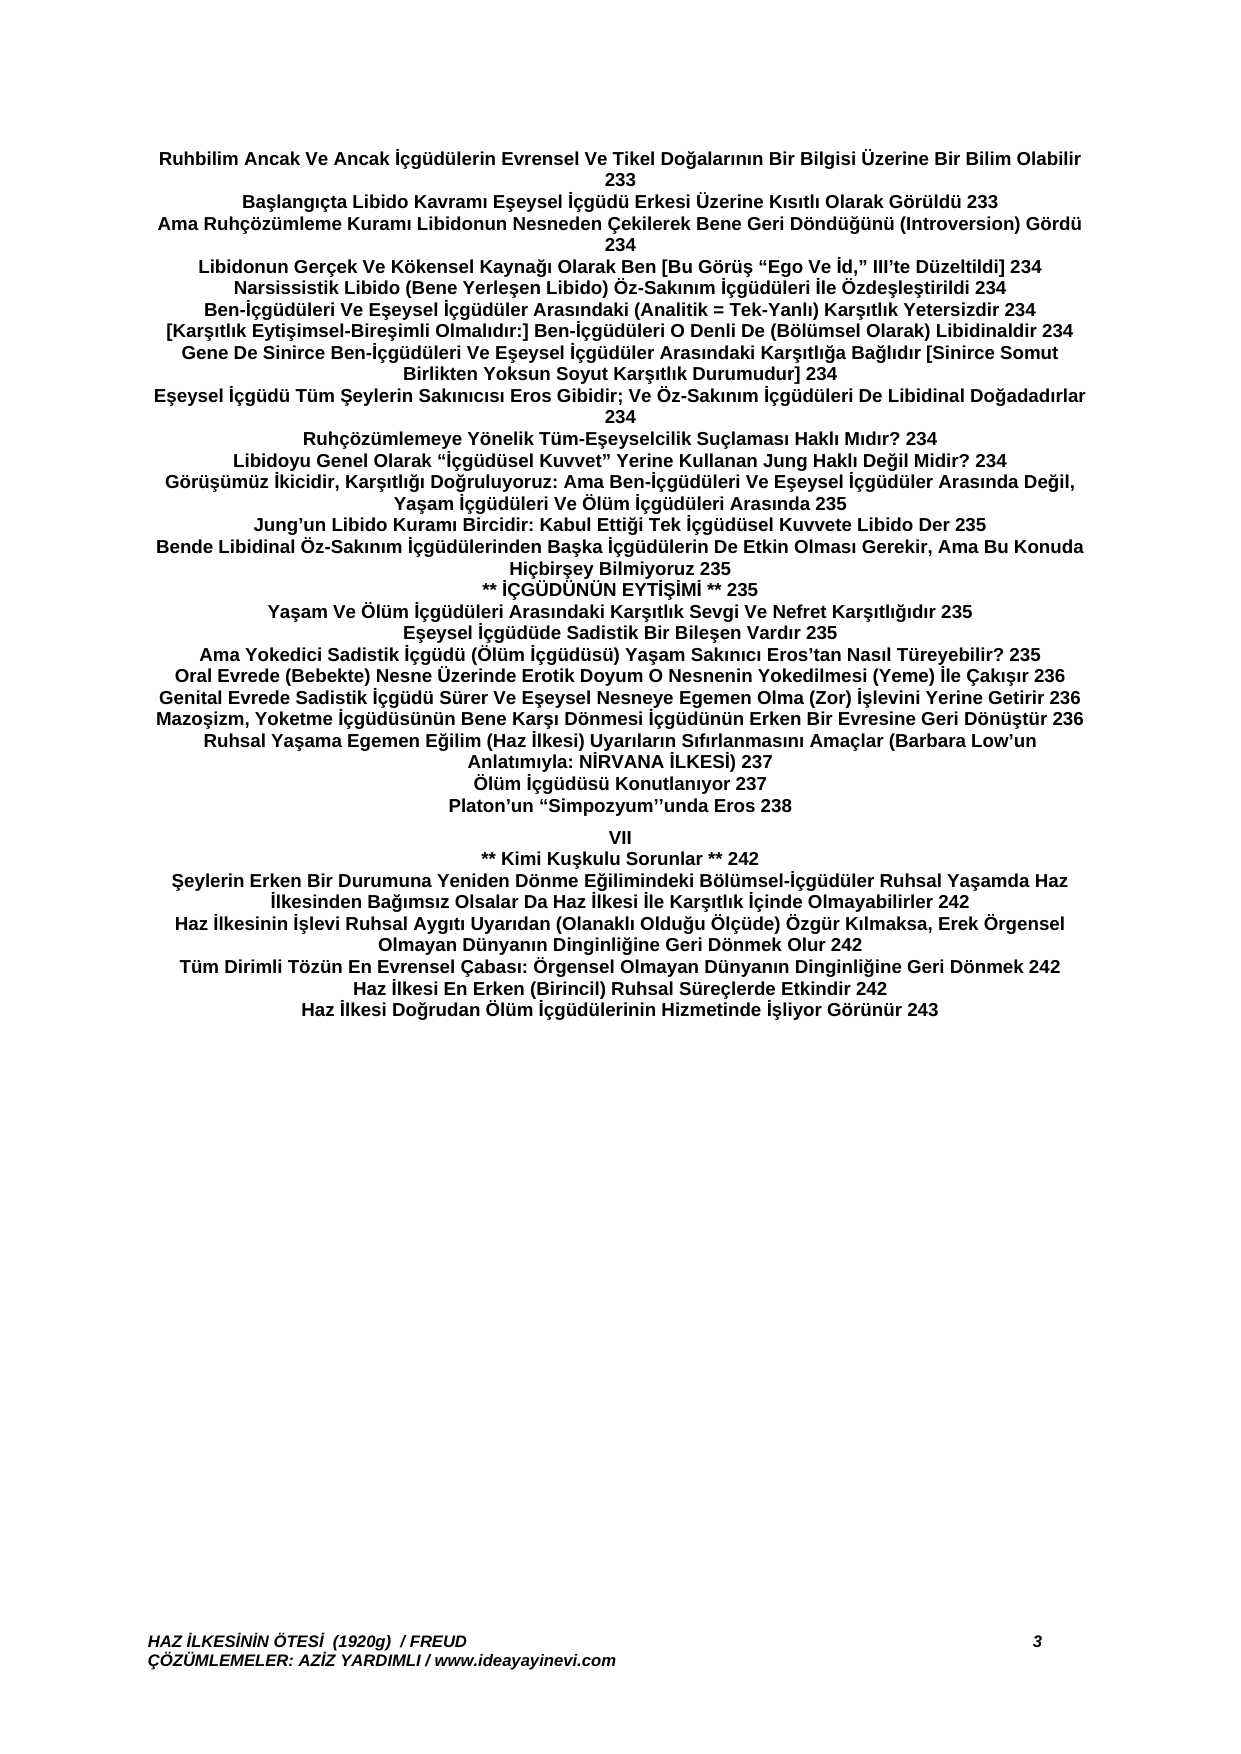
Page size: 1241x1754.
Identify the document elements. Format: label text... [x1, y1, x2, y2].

text Ruhbilim Ancak Ve Ancak İçgüdülerin Evrensel Ve Tikel Doğalarının Bir Bilgisi Üzerine Bir Bilim Olabilir 233 Başlangıçta Libido Kavramı Eşeysel İçgüdü Erkesi Üzerine Kısıtlı Olarak Görüldü 233 Ama Ruhçözümleme Kuramı Libidonun Nesneden Çekilerek Bene Geri Döndüğünü (Introversion) Gördü 234 Libidonun Gerçek Ve Kökensel Kaynağı Olarak Ben [Bu Görüş “Ego Ve İd,” III’te Düzeltildi] 234 Narsissistik Libido (Bene Yerleşen Libido) Öz-Sakınım İçgüdüleri İle Özdeşleştirildi 234 Ben-İçgüdüleri Ve Eşeysel İçgüdüler Arasındaki (Analitik = Tek-Yanlı) Karşıtlık Yetersizdir 234 [Karşıtlık Eytişimsel-Bireşimli Olmalıdır:] Ben-İçgüdüleri O Denli De (Bölümsel Olarak) Libidinaldir 234 Gene De Sinirce Ben-İçgüdüleri Ve Eşeysel İçgüdüler Arasındaki Karşıtlığa Bağlıdır [Sinirce Somut Birlikten Yoksun Soyut Karşıtlık Durumudur] 234 Eşeysel İçgüdü Tüm Şeylerin Sakınıcısı Eros Gibidir; Ve Öz-Sakınım İçgüdüleri De Libidinal Doğadadırlar 234 Ruhçözümlemeye Yönelik Tüm-Eşeyselcilik Suçlaması Haklı Mıdır? 234 Libidoyu Genel Olarak “İçgüdüsel Kuvvet” Yerine Kullanan Jung Haklı Değil Midir? 234 Görüşümüz İkicidir, Karşıtlığı Doğruluyoruz: Ama Ben-İçgüdüleri Ve Eşeysel İçgüdüler Arasında Değil, Yaşam İçgüdüleri Ve Ölüm İçgüdüleri Arasında 235 Jung’un Libido Kuramı Bircidir: Kabul Ettiği Tek İçgüdüsel Kuvvete Libido Der 235 Bende Libidinal Öz-Sakınım İçgüdülerinden Başka İçgüdülerin De Etkin Olması Gerekir, Ama Bu Konuda Hiçbirşey Bilmiyoruz 235 ** İÇGÜDÜNÜN EYTİŞİMİ ** 235 Yaşam Ve Ölüm İçgüdüleri Arasındaki Karşıtlık Sevgi Ve Nefret Karşıtlığıdır 235 Eşeysel İçgüdüde Sadistik Bir Bileşen Vardır 235 Ama Yokedici Sadistik İçgüdü (Ölüm İçgüdüsü) Yaşam Sakınıcı Eros’tan Nasıl Türeyebilir? 235 Oral Evrede (Bebekte) Nesne Üzerinde Erotik Doyum O Nesnenin Yokedilmesi (Yeme) İle Çakışır 236 Genital Evrede Sadistik İçgüdü Sürer Ve Eşeysel Nesneye Egemen Olma (Zor) İşlevini Yerine Getirir 236 Mazoşizm, Yoketme İçgüdüsünün Bene Karşı Dönmesi İçgüdünün Erken Bir Evresine Geri Dönüştür 236 Ruhsal Yaşama Egemen Eğilim (Haz İlkesi) Uyarıların Sıfırlanmasını Amaçlar (Barbara Low’un Anlatımıyla: NİRVANA İLKESİ) 237 Ölüm İçgüdüsü Konutlanıyor 237 Platon’un “Simpozyum’’unda Eros 238 [148, 148, 1093, 816]
text VII ** Kimi Kuşkulu Sorunlar ** 242 Şeylerin Erken Bir Durumuna Yeniden Dönme Eğilimindeki Bölümsel-İçgüdüler Ruhsal Yaşamda Haz İlkesinden Bağımsız Olsalar Da Haz İlkesi İle Karşıtlık İçinde Olmayabilirler 242 Haz İlkesinin İşlevi Ruhsal Aygıtı Uyarıdan (Olanaklı Olduğu Ölçüde) Özgür Kılmaksa, Erek Örgensel Olmayan Dünyanın Dinginliğine Geri Dönmek Olur 242 Tüm Dirimli Tözün En Evrensel Çabası: Örgensel Olmayan Dünyanın Dinginliğine Geri Dönmek 242 Haz İlkesi En Erken (Birincil) Ruhsal Süreçlerde Etkindir 242 Haz İlkesi Doğrudan Ölüm İçgüdülerinin Hizmetinde İşliyor Görünür 243 [148, 826, 1093, 1021]
